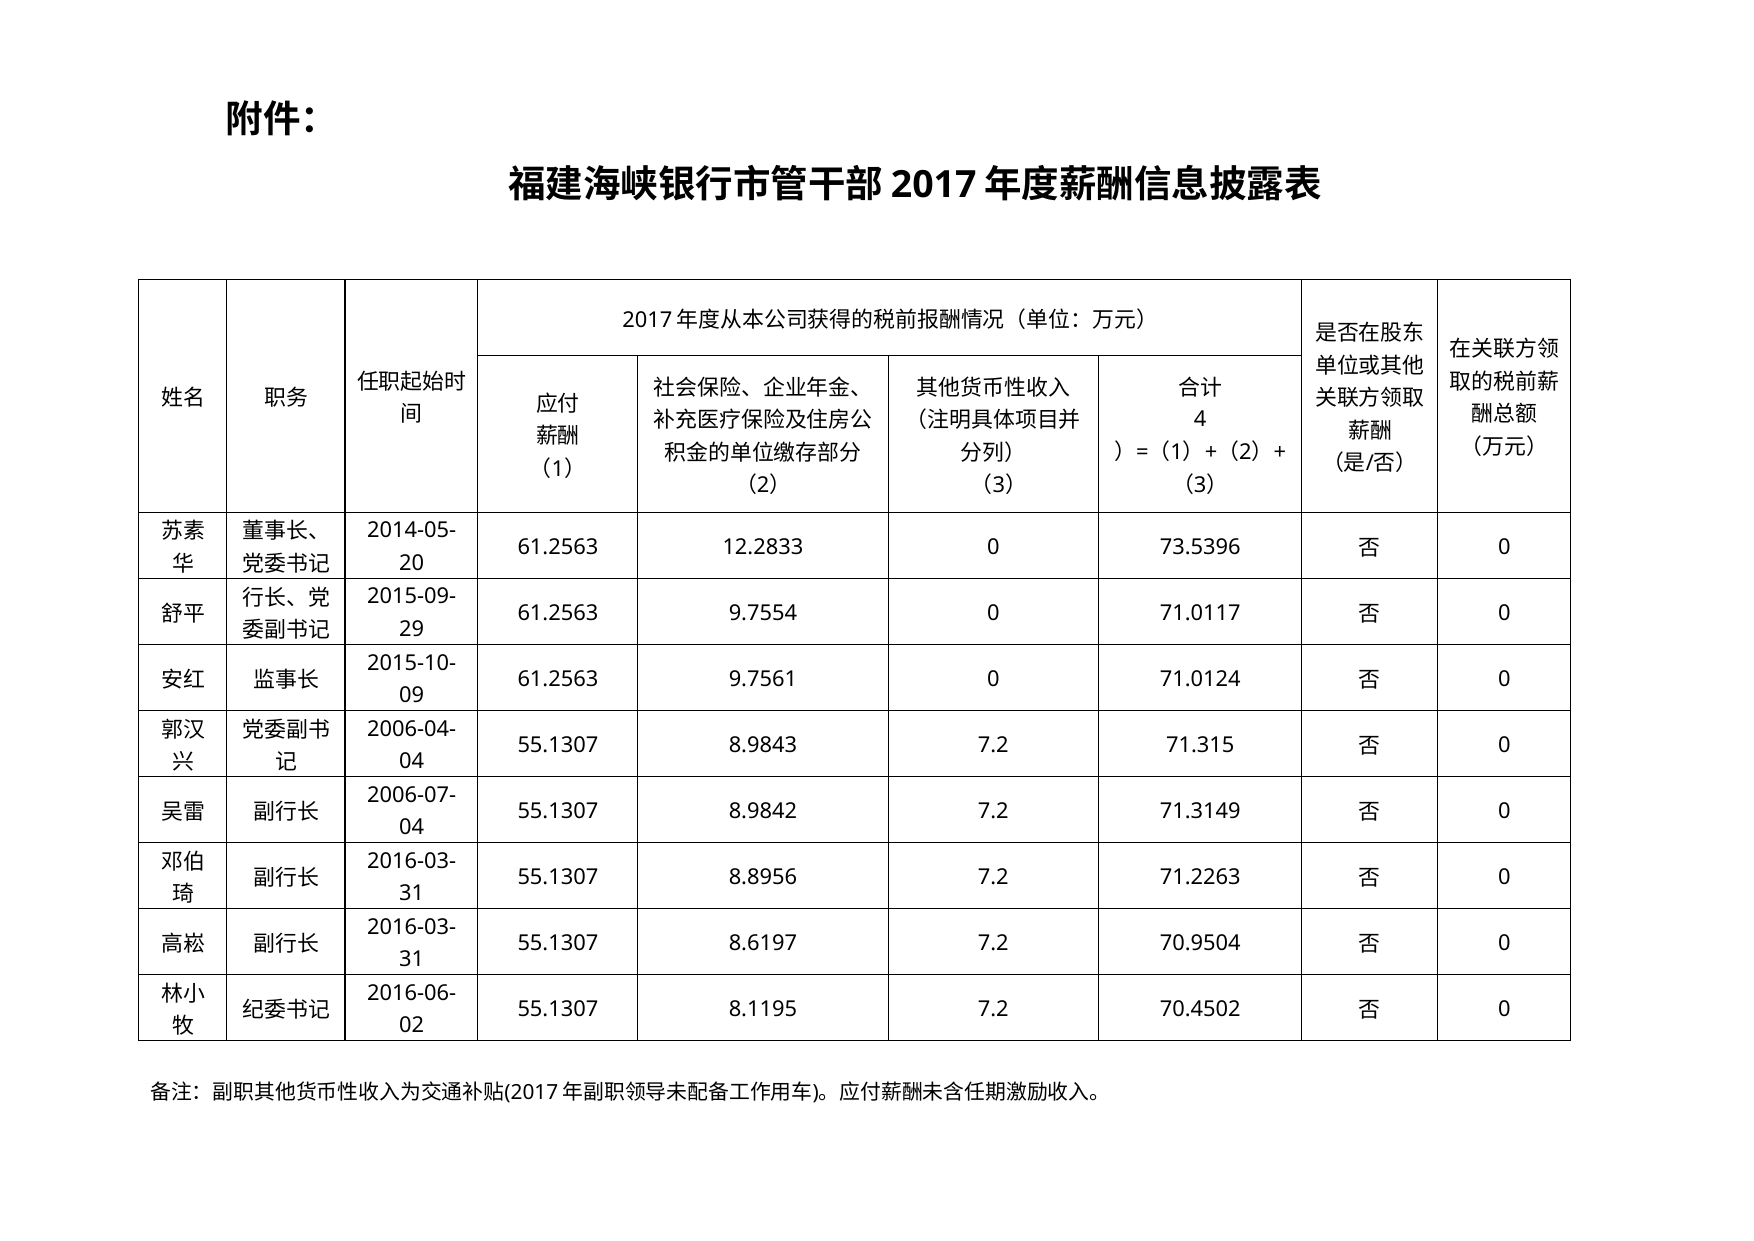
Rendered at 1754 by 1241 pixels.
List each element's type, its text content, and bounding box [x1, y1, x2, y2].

table_cell 71.315 [1099, 711, 1301, 776]
text 福建海峡银行市管干部2017年度薪酬信息披露表 [150, 149, 1604, 214]
table_cell 2014-05-20 [346, 513, 477, 578]
table_cell 否 [1302, 579, 1437, 644]
table_cell 71.0124 [1099, 645, 1301, 710]
table_cell 8.8956 [638, 843, 888, 908]
table_cell 否 [1302, 513, 1437, 578]
table_cell 合计 4）=（1）+（2）+（3） [1099, 356, 1301, 512]
table_cell 否 [1302, 843, 1437, 908]
table_cell 2015-09-29 [346, 579, 477, 644]
text 备注：副职其他货币性收入为交通补贴(2017年副职领导未配备工作用车)。应付薪酬未含任期激励收入。 [150, 1074, 1604, 1106]
table_cell 应付 薪酬 （1） [478, 356, 637, 512]
table_cell 0 [1438, 777, 1570, 842]
table_cell 0 [1438, 513, 1570, 578]
table_cell 2015-10-09 [346, 645, 477, 710]
table_cell 55.1307 [478, 711, 637, 776]
table_cell 71.0117 [1099, 579, 1301, 644]
table_cell 55.1307 [478, 843, 637, 908]
table_cell 61.2563 [478, 645, 637, 710]
table_cell 0 [1438, 975, 1570, 1040]
table_cell 行长、党委副书记 [227, 579, 344, 644]
table_cell 9.7554 [638, 579, 888, 644]
table_cell 0 [1438, 843, 1570, 908]
table_cell 董事长、党委书记 [227, 513, 344, 578]
text 附件： [150, 84, 1604, 149]
table_cell 7.2 [889, 909, 1098, 974]
table_cell 0 [889, 579, 1098, 644]
table_cell 8.9842 [638, 777, 888, 842]
table_cell 高崧 [139, 909, 226, 974]
table_cell 吴雷 [139, 777, 226, 842]
table_header 2017年度从本公司获得的税前报酬情况（单位：万元） [478, 280, 1301, 355]
table_cell 0 [889, 645, 1098, 710]
table_cell 林小牧 [139, 975, 226, 1040]
table_cell 否 [1302, 711, 1437, 776]
table_header 在关联方领取的税前薪酬总额 （万元） [1438, 280, 1570, 512]
table_cell 安红 [139, 645, 226, 710]
table_cell 2016-03-31 [346, 909, 477, 974]
table_cell 纪委书记 [227, 975, 344, 1040]
table_cell 否 [1302, 975, 1437, 1040]
table_cell 70.4502 [1099, 975, 1301, 1040]
table_header 职务 [227, 280, 344, 512]
table_cell 0 [1438, 909, 1570, 974]
table_cell 9.7561 [638, 645, 888, 710]
table_cell 否 [1302, 909, 1437, 974]
table_cell 2016-06-02 [346, 975, 477, 1040]
table_cell 55.1307 [478, 777, 637, 842]
table_cell 郭汉兴 [139, 711, 226, 776]
table_cell 8.6197 [638, 909, 888, 974]
table_cell 73.5396 [1099, 513, 1301, 578]
table_cell 0 [1438, 645, 1570, 710]
table_cell 党委副书记 [227, 711, 344, 776]
table_cell 0 [1438, 579, 1570, 644]
table_cell 社会保险、企业年金、补充医疗保险及住房公积金的单位缴存部分 （2） [638, 356, 888, 512]
table_cell 7.2 [889, 711, 1098, 776]
table_cell 7.2 [889, 975, 1098, 1040]
table_cell 2006-07-04 [346, 777, 477, 842]
table_cell 2016-03-31 [346, 843, 477, 908]
table_cell 0 [1438, 711, 1570, 776]
table_cell 苏素华 [139, 513, 226, 578]
table_cell 12.2833 [638, 513, 888, 578]
table_cell 8.1195 [638, 975, 888, 1040]
table_cell 55.1307 [478, 909, 637, 974]
table_cell 舒平 [139, 579, 226, 644]
table_cell 否 [1302, 645, 1437, 710]
table_cell 7.2 [889, 777, 1098, 842]
table_header 任职起始时间 [346, 280, 477, 512]
table_cell 副行长 [227, 777, 344, 842]
table_cell 71.2263 [1099, 843, 1301, 908]
table_cell 邓伯琦 [139, 843, 226, 908]
table_cell 副行长 [227, 843, 344, 908]
table_cell 55.1307 [478, 975, 637, 1040]
table_cell 61.2563 [478, 513, 637, 578]
table_header 是否在股东单位或其他关联方领取 薪酬 （是/否） [1302, 280, 1437, 512]
table_cell 61.2563 [478, 579, 637, 644]
table_cell 0 [889, 513, 1098, 578]
table_cell 7.2 [889, 843, 1098, 908]
table_cell 否 [1302, 777, 1437, 842]
table_cell 8.9843 [638, 711, 888, 776]
table_cell 监事长 [227, 645, 344, 710]
table_cell 71.3149 [1099, 777, 1301, 842]
table_cell 副行长 [227, 909, 344, 974]
table_header 姓名 [139, 280, 226, 512]
table_cell 2006-04-04 [346, 711, 477, 776]
table_cell 70.9504 [1099, 909, 1301, 974]
table_cell 其他货币性收入（注明具体项目并分列） （3） [889, 356, 1098, 512]
